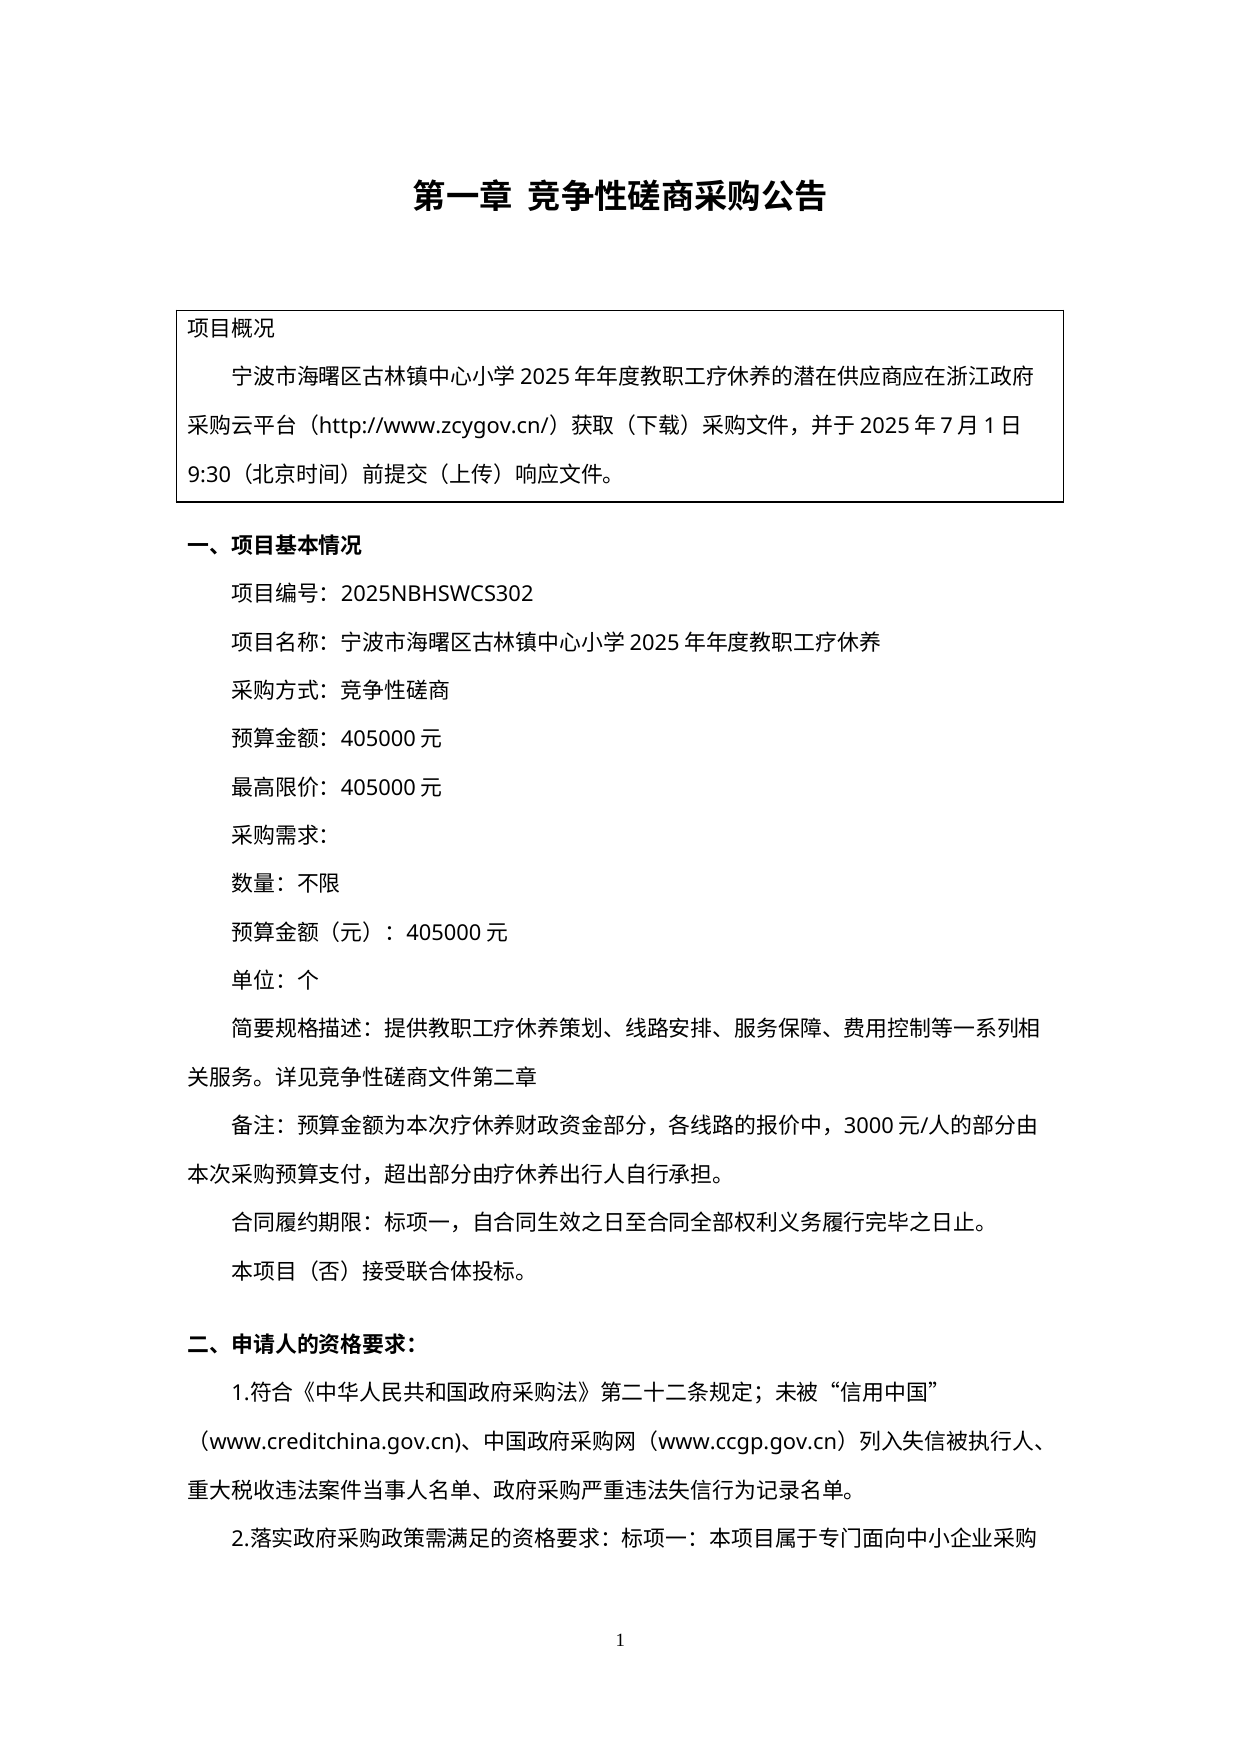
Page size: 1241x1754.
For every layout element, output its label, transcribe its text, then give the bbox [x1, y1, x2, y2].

text 合同履约期限：标项一，自合同生效之日至合同全部权利义务履行完毕之日止。 [187, 1205, 1053, 1237]
text 1.符合《中华人民共和国政府采购法》第二十二条规定；未被“信用中国”（www.creditchina.gov.cn)、中国政府采购网（www.ccgp.gov.cn）列入失信被执行人、重大税收违法案件当事人名单、政府采购严重违法失信行为记录名单。 [187, 1375, 1053, 1505]
text 第一章 竞争性磋商采购公告 [187, 162, 1053, 227]
text 二、申请人的资格要求： [187, 1327, 1053, 1359]
text 备注：预算金额为本次疗休养财政资金部分，各线路的报价中，3000元/人的部分由本次采购预算支付，超出部分由疗休养出行人自行承担。 [187, 1108, 1053, 1189]
text 最高限价：405000元 [187, 769, 1053, 802]
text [187, 1521, 1053, 1553]
text 项目编号：2025NBHSWCS302 [187, 576, 1053, 608]
text 采购方式：竞争性磋商 [187, 672, 1053, 705]
text 预算金额：405000元 [187, 721, 1053, 753]
text 本项目（否）接受联合体投标。 [187, 1253, 1053, 1286]
text 单位：个 [187, 962, 1053, 995]
text 采购需求： [187, 817, 1053, 850]
text 预算金额（元）：405000元 [187, 914, 1053, 947]
text 一、项目基本情况 [187, 527, 1053, 560]
table_header 项目概况 宁波市海曙区古林镇中心小学2025年年度教职工疗休养的潜在供应商应在浙江政府采购云平台（http://www.zcygov.cn/）获取（下载）采购文件，并于2025年7月1日9:30（北京时间）前提交（上传）响应文件。 [177, 311, 1063, 501]
text 简要规格描述：提供教职工疗休养策划、线路安排、服务保障、费用控制等一系列相关服务。详见竞争性磋商文件第二章 [187, 1011, 1053, 1092]
text 项目名称：宁波市海曙区古林镇中心小学2025年年度教职工疗休养 [187, 624, 1053, 657]
text 数量：不限 [187, 866, 1053, 898]
